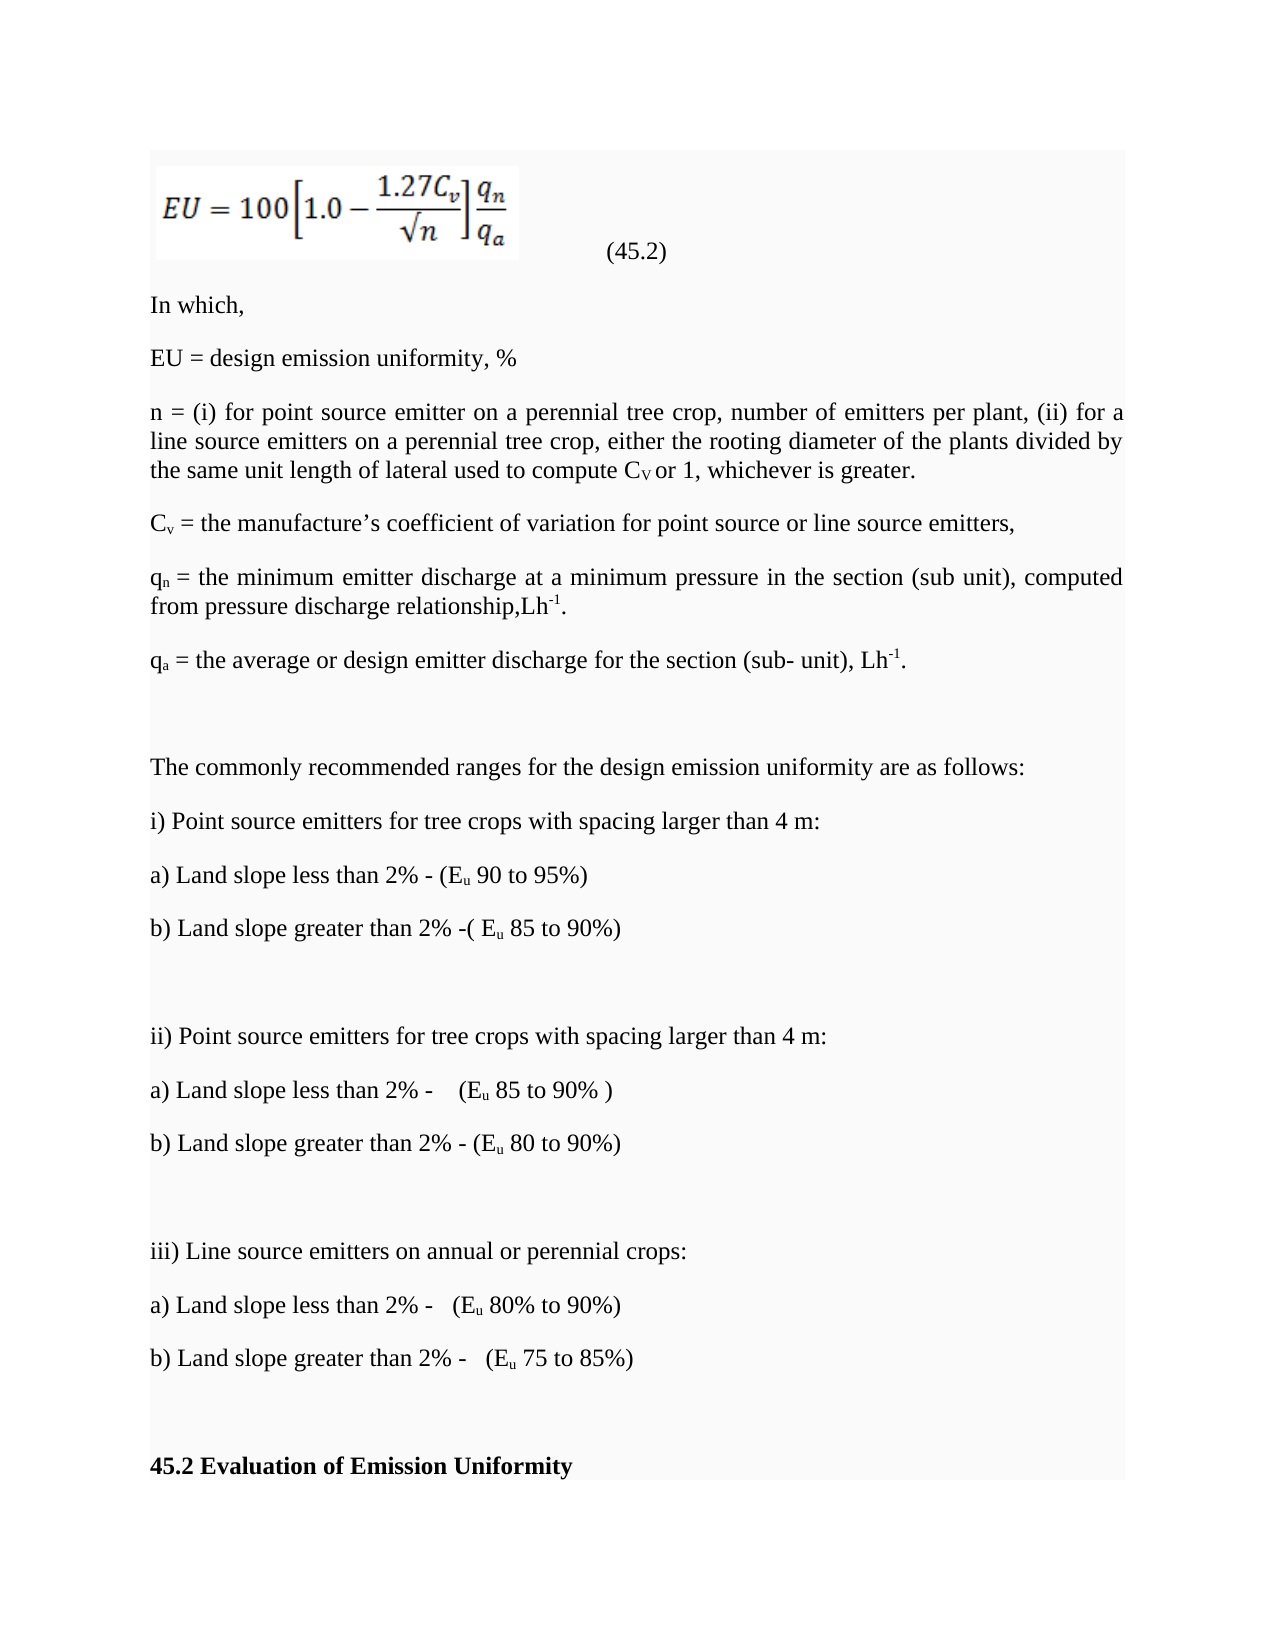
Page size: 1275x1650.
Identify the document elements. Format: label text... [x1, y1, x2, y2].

text b) Land slope greater than 2% - (Eu 75 to 85%) [150, 1343, 1125, 1372]
text a) Land slope less than 2% - (Eu 85 to 90% ) [150, 1075, 1125, 1103]
text n = (i) for point source emitter on a perennial tree crop, number of emitters per plant, (ii) for a line source emitters on a perennial tree crop, either the rooting diameter of the plants divided by the same unit length of lateral used to compute CV or 1, whichever is greater. [150, 397, 1125, 483]
text a) Land slope less than 2% - (Eu 80% to 90%) [150, 1290, 1125, 1318]
text EU = design emission uniformity, % [150, 343, 1125, 372]
text The commonly recommended ranges for the design emission uniformity are as follows: [150, 752, 1125, 781]
text i) Point source emitters for tree crops with spacing larger than 4 m: [150, 806, 1125, 835]
picture [156, 166, 519, 260]
text iii) Line source emitters on annual or perennial crops: [150, 1236, 1125, 1265]
text b) Land slope greater than 2% -( Eu 85 to 90%) [150, 913, 1125, 942]
text qn = the minimum emitter discharge at a minimum pressure in the section (sub unit), computed from pressure discharge relationship,Lh-1. [150, 562, 1125, 620]
text qa = the average or design emitter discharge for the section (sub- unit), Lh-1. [150, 645, 1125, 673]
text a) Land slope less than 2% - (Eu 90 to 95%) [150, 860, 1125, 888]
text ii) Point source emitters for tree crops with spacing larger than 4 m: [150, 1021, 1125, 1050]
text 45.2 Evaluation of Emission Uniformity [150, 1451, 1125, 1480]
text b) Land slope greater than 2% - (Eu 80 to 90%) [150, 1128, 1125, 1157]
text In which, [150, 290, 1125, 318]
text Cv = the manufacture’s coefficient of variation for point source or line source emitters, [150, 508, 1125, 537]
